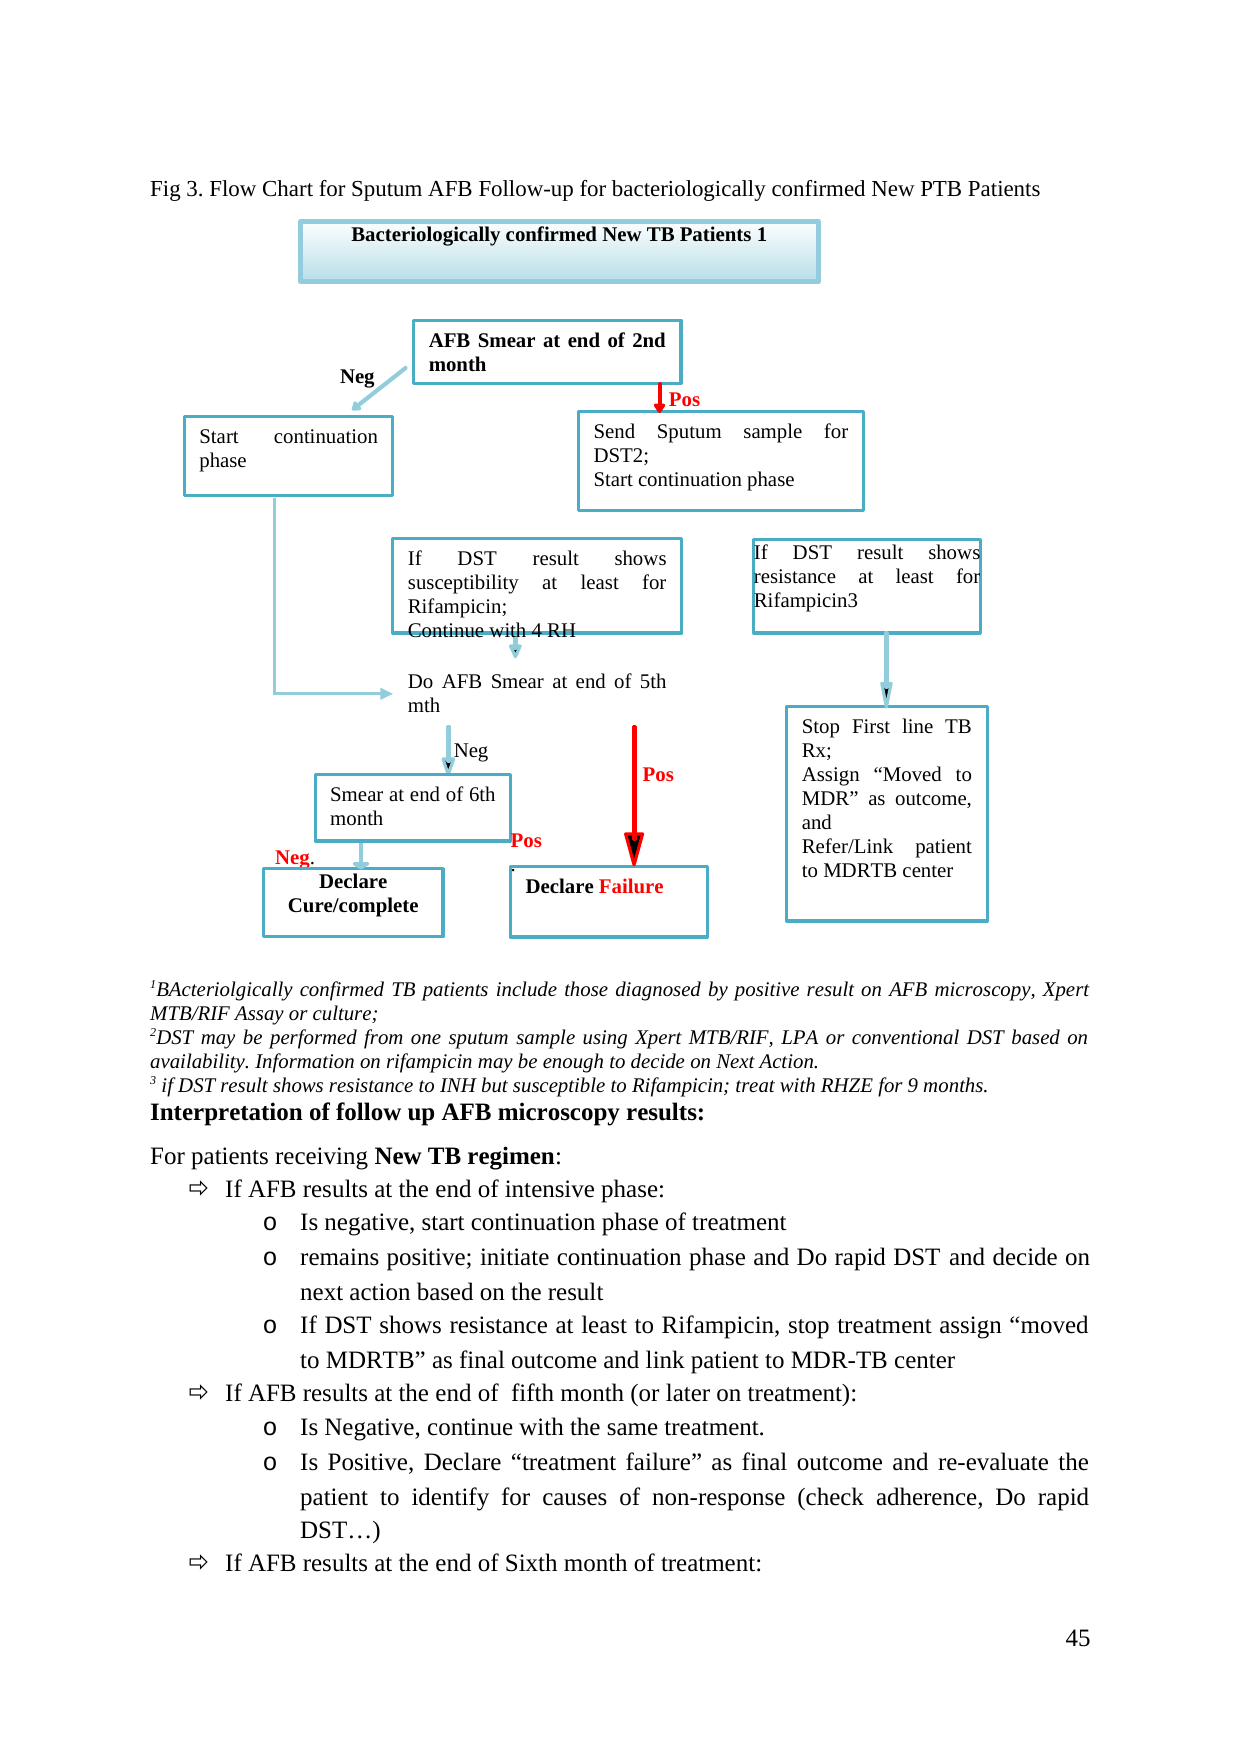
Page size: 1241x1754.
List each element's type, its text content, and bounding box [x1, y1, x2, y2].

list Is Positive, Declare “treatment failure” as final outcome and re-evaluate the patient to identify for causes of non-response (check adherence, Do rapid DST…) [262, 1447, 1090, 1544]
list If AFB results at the end of intensive phase: [187, 1174, 1090, 1203]
text For patients receiving New TB regimen: [150, 1141, 1090, 1169]
list If AFB results at the end of fifth month (or later on treatment): [187, 1378, 1090, 1407]
list If DST shows resistance at least to Rifampicin, stop treatment assign “moved to MDRTB” as final outcome and link patient to MDR-TB center [262, 1310, 1090, 1374]
list Is negative, start continuation phase of treatment [262, 1207, 1090, 1238]
text Fig 3. Flow Chart for Sputum AFB Follow-up for bacteriologically confirmed New PTB Patients [150, 175, 1090, 201]
text 1BActeriolgically confirmed TB patients include those diagnosed by positive result on AFB microscopy, Xpert MTB/RIF Assay or culture; [150, 977, 1090, 1025]
text Interpretation of follow up AFB microscopy results: [150, 1097, 1090, 1126]
text 3 if DST result shows resistance to INH but susceptible to Rifampicin; treat with RHZE for 9 months. [150, 1073, 1090, 1097]
text 2DST may be performed from one sputum sample using Xpert MTB/RIF, LPA or conventional DST based on availability. Information on rifampicin may be enough to decide on Next Action. [150, 1025, 1090, 1073]
list remains positive; initiate continuation phase and Do rapid DST and decide on next action based on the result [262, 1242, 1090, 1306]
list Is Negative, continue with the same treatment. [262, 1412, 1090, 1442]
list If AFB results at the end of Sixth month of treatment: [187, 1548, 1090, 1577]
